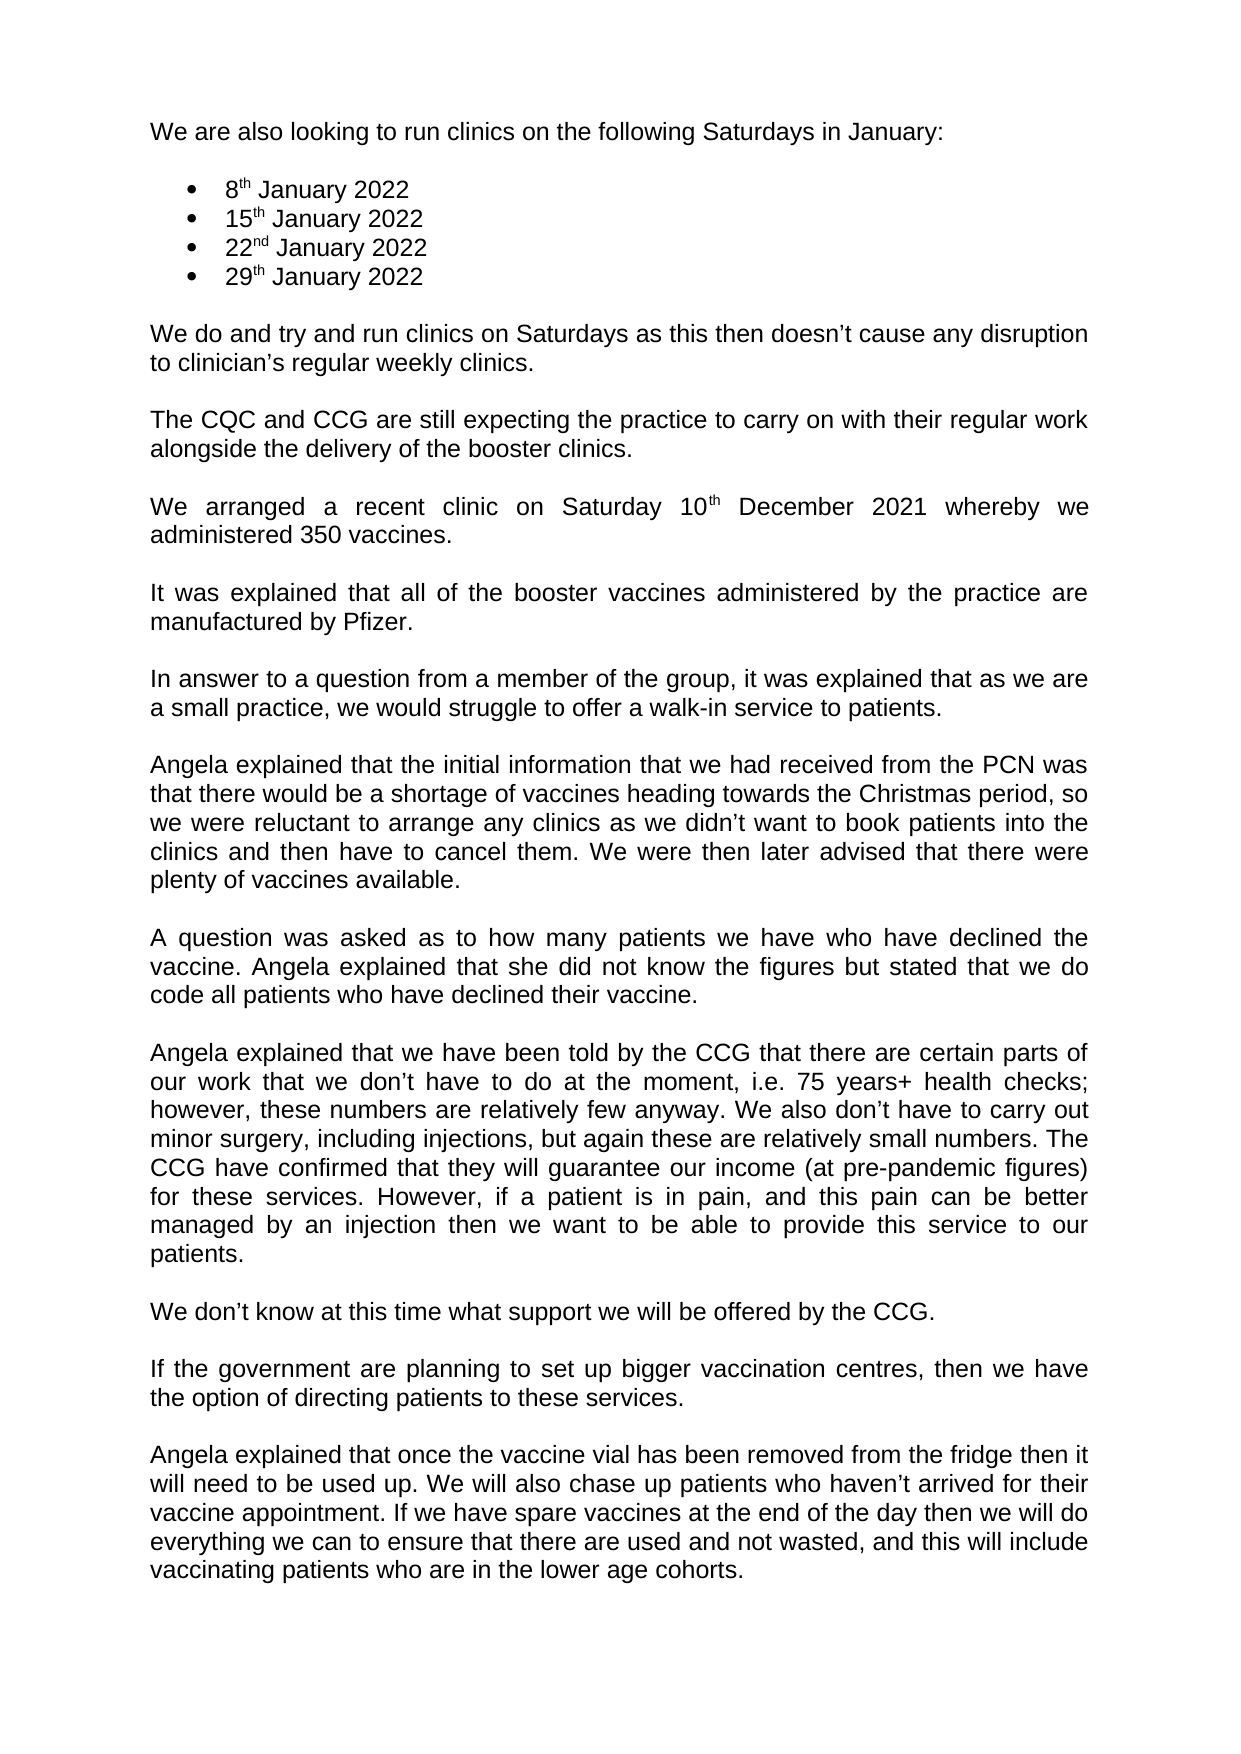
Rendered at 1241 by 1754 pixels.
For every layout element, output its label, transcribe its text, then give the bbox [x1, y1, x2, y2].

list 29th January 2022 [187, 261, 1090, 290]
text The CQC and CCG are still expecting the practice to carry on with their regular work alongside the delivery of the booster clinics. [150, 405, 1090, 463]
text We are also looking to run clinics on the following Saturdays in January: [150, 117, 1090, 146]
text We arranged a recent clinic on Saturday 10th December 2021 whereby we administered 350 vaccines. [150, 492, 1090, 549]
list 22nd January 2022 [187, 233, 1090, 261]
text We do and try and run clinics on Saturdays as this then doesn’t cause any disruption to clinician’s regular weekly clinics. [150, 319, 1090, 377]
list 15th January 2022 [187, 204, 1090, 233]
text Angela explained that once the vaccine vial has been removed from the fridge then it will need to be used up. We will also chase up patients who haven’t arrived for their vaccine appointment. If we have spare vaccines at the end of the day then we will do everything we can to ensure that there are used and not wasted, and this will include vaccinating patients who are in the lower age cohorts. [150, 1440, 1090, 1584]
text Angela explained that the initial information that we had received from the PCN was that there would be a shortage of vaccines heading towards the Christmas period, so we were reluctant to arrange any clinics as we didn’t want to book patients into the clinics and then have to cancel them. We were then later advised that there were plenty of vaccines available. [150, 750, 1090, 894]
text Angela explained that we have been told by the CCG that there are certain parts of our work that we don’t have to do at the moment, i.e. 75 years+ health checks; however, these numbers are relatively few anyway. We also don’t have to carry out minor surgery, including injections, but again these are relatively small numbers. The CCG have confirmed that they will guarantee our income (at pre-pandemic figures) for these services. However, if a patient is in pain, and this pain can be better managed by an injection then we want to be able to provide this service to our patients. [150, 1038, 1090, 1268]
text A question was asked as to how many patients we have who have declined the vaccine. Angela explained that she did not know the figures but stated that we do code all patients who have declined their vaccine. [150, 923, 1090, 1009]
text We don’t know at this time what support we will be offered by the CCG. [150, 1297, 1090, 1325]
list 8th January 2022 [187, 175, 1090, 204]
text It was explained that all of the booster vaccines administered by the practice are manufactured by Pfizer. [150, 578, 1090, 635]
text In answer to a question from a member of the group, it was explained that as we are a small practice, we would struggle to offer a walk-in service to patients. [150, 664, 1090, 722]
text If the government are planning to set up bigger vaccination centres, then we have the option of directing patients to these services. [150, 1354, 1090, 1412]
